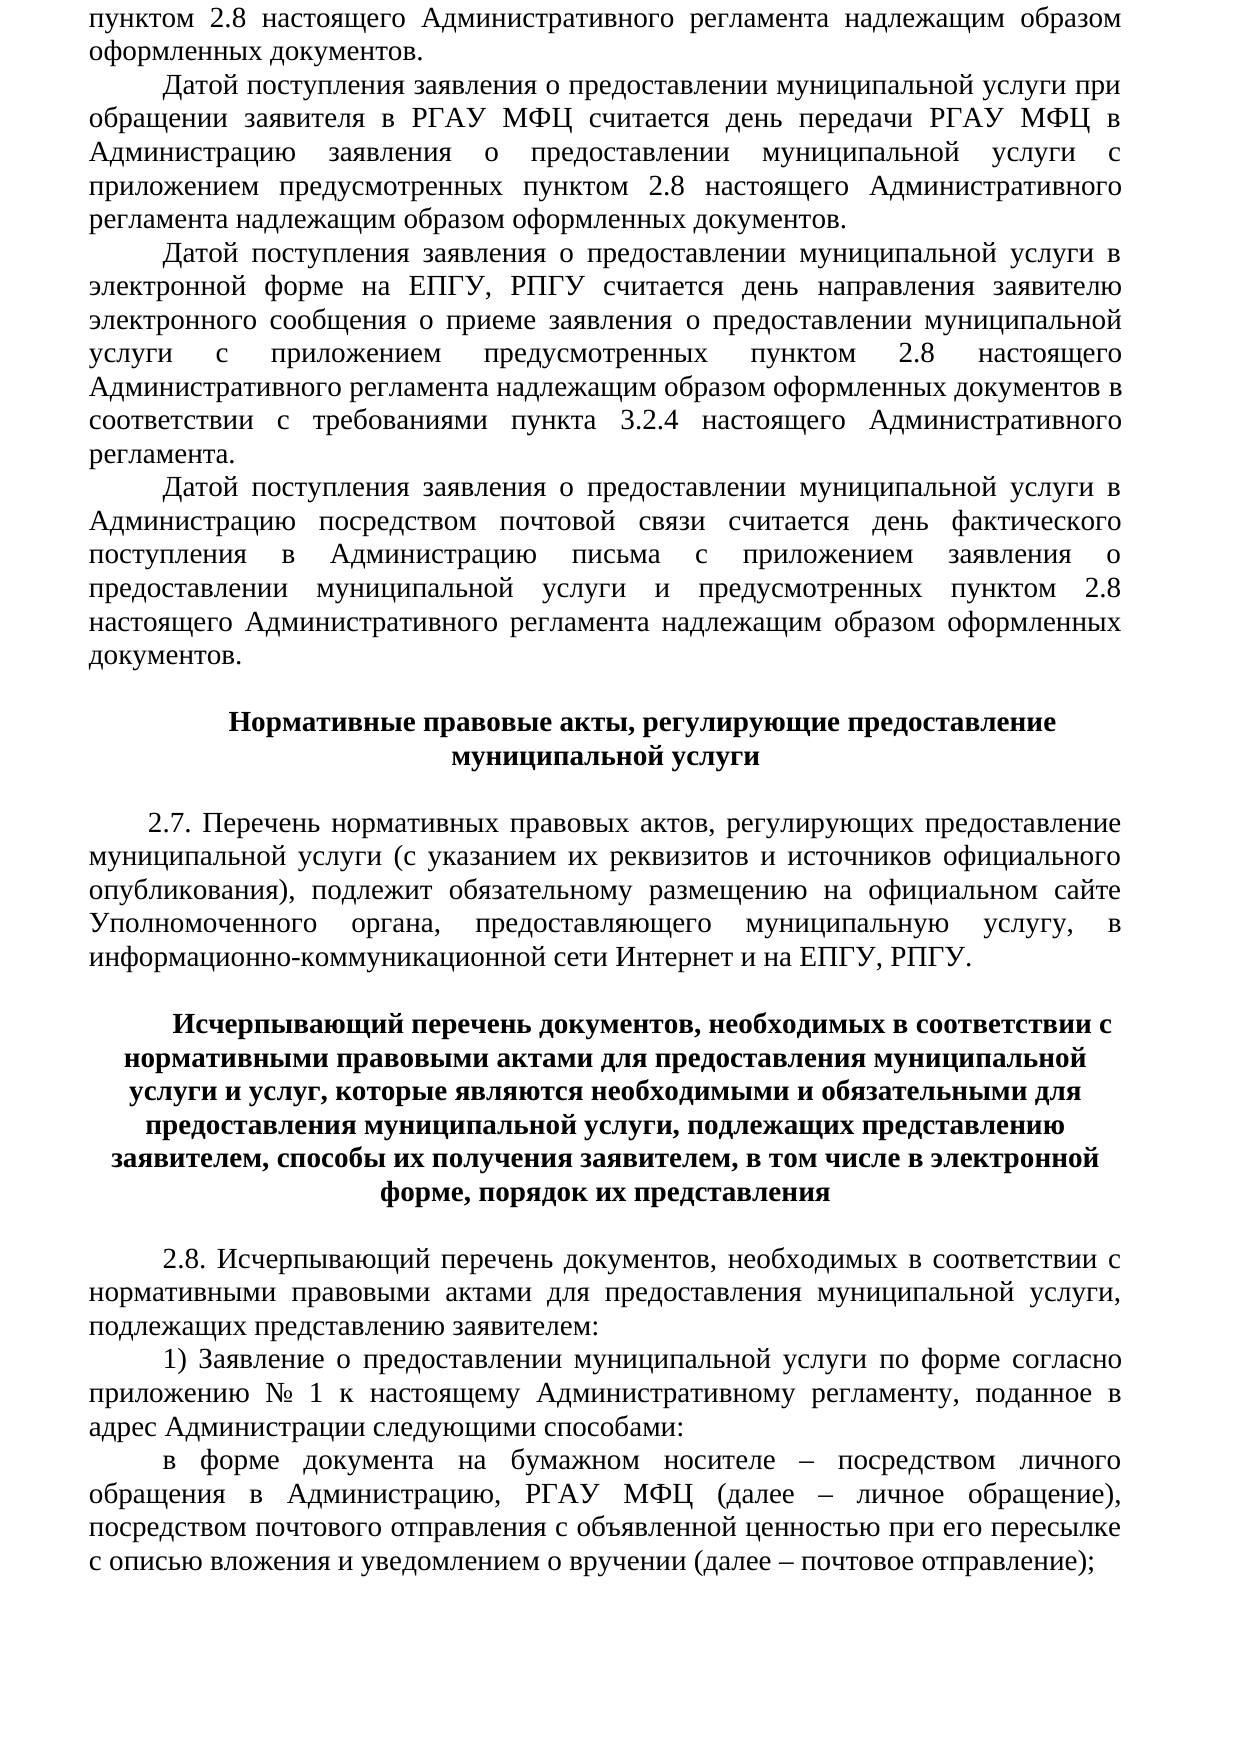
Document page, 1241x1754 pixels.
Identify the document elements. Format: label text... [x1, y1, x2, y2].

text 2.7. Перечень нормативных правовых актов, регулирующих предоставление муниципальной услуги (с указанием их реквизитов и источников официального опубликования), подлежит обязательному размещению на официальном сайте Уполномоченного органа, предоставляющего муниципальную услугу, в информационно-коммуникационной сети Интернет и на ЕПГУ, РПГУ. [89, 805, 1122, 973]
text Датой поступления заявления о предоставлении муниципальной услуги в электронной форме на ЕПГУ, РПГУ считается день направления заявителю электронного сообщения о приеме заявления о предоставлении муниципальной услуги с приложением предусмотренных пунктом 2.8 настоящего Административного регламента надлежащим образом оформленных документов в соответствии с требованиями пункта 3.2.4 настоящего Административного регламента. [89, 235, 1122, 469]
text Датой поступления заявления о предоставлении муниципальной услуги при обращении заявителя в РГАУ МФЦ считается день передачи РГАУ МФЦ в Администрацию заявления о предоставлении муниципальной услуги с приложением предусмотренных пунктом 2.8 настоящего Административного регламента надлежащим образом оформленных документов. [89, 67, 1122, 235]
text Нормативные правовые акты, регулирующие предоставление муниципальной услуги [89, 704, 1122, 771]
text Исчерпывающий перечень документов, необходимых в соответствии с нормативными правовыми актами для предоставления муниципальной услуги и услуг, которые являются необходимыми и обязательными для предоставления муниципальной услуги, подлежащих представлению заявителем, способы их получения заявителем, в том числе в электронной форме, порядок их представления [89, 1006, 1122, 1207]
text Датой поступления заявления о предоставлении муниципальной услуги в Администрацию посредством почтовой связи считается день фактического поступления в Администрацию письма с приложением заявления о предоставлении муниципальной услуги и предусмотренных пунктом 2.8 настоящего Административного регламента надлежащим образом оформленных документов. [89, 469, 1122, 671]
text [89, 0, 1122, 67]
text 1) Заявление о предоставлении муниципальной услуги по форме согласно приложению № 1 к настоящему Административному регламенту, поданное в адрес Администрации следующими способами: [89, 1342, 1122, 1442]
text 2.8. Исчерпывающий перечень документов, необходимых в соответствии с нормативными правовыми актами для предоставления муниципальной услуги, подлежащих представлению заявителем: [89, 1241, 1122, 1342]
text в форме документа на бумажном носителе – посредством личного обращения в Администрацию, РГАУ МФЦ (далее – личное обращение), посредством почтового отправления с объявленной ценностью при его пересылке с описью вложения и уведомлением о вручении (далее – почтовое отправление); [89, 1442, 1122, 1576]
